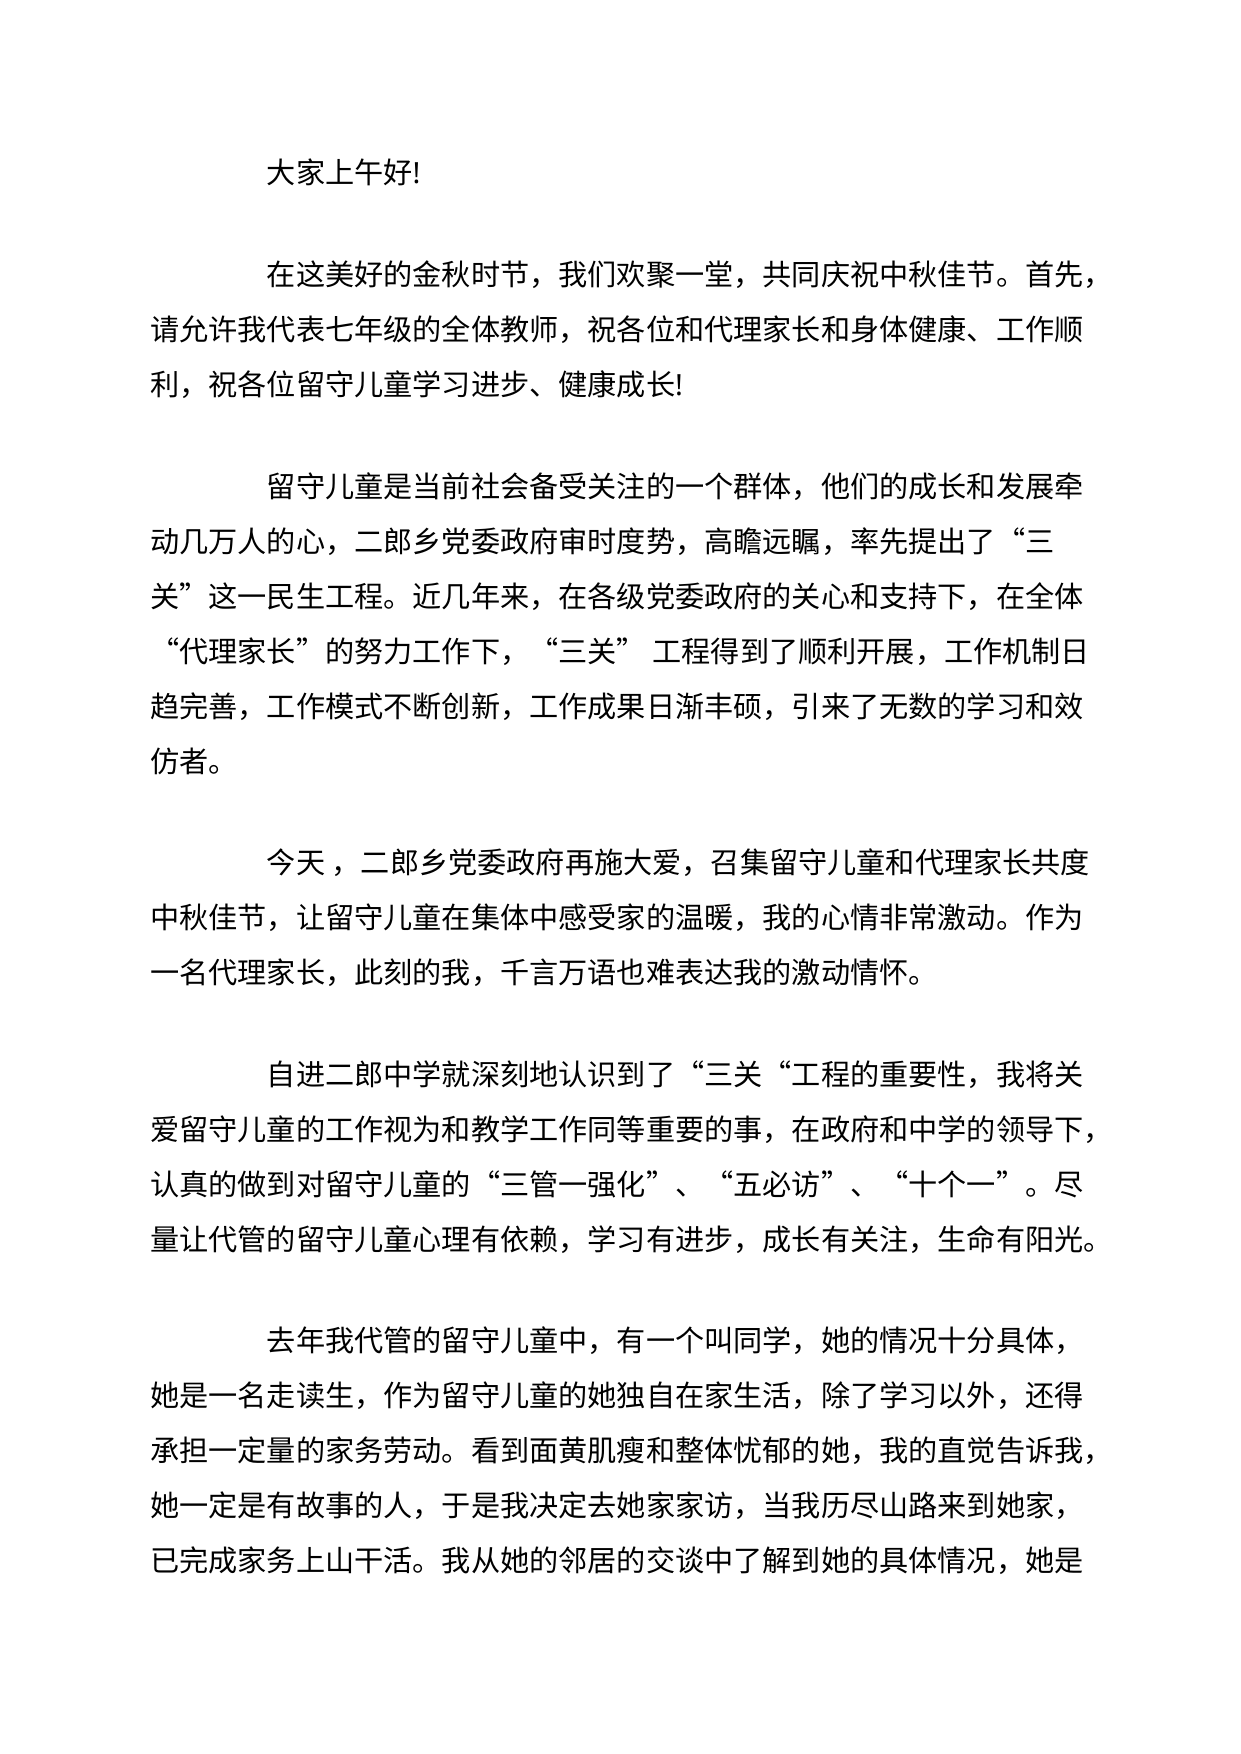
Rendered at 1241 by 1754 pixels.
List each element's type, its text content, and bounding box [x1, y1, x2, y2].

text 自进二郎中学就深刻地认识到了“三关“工程的重要性，我将关爱留守儿童的工作视为和教学工作同等重要的事，在政府和中学的领导下，认真的做到对留守儿童的“三管一强化”、“五必访”、“十个一”。尽量让代管的留守儿童心理有依赖，学习有进步，成长有关注，生命有阳光。 [150, 1052, 1090, 1258]
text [150, 1318, 1090, 1580]
text 留守儿童是当前社会备受关注的一个群体，他们的成长和发展牵动几万人的心，二郎乡党委政府审时度势，高瞻远瞩，率先提出了“三关”这一民生工程。近几年来，在各级党委政府的关心和支持下，在全体“代理家长”的努力工作下，“三关” 工程得到了顺利开展，工作机制日趋完善，工作模式不断创新，工作成果日渐丰硕，引来了无数的学习和效仿者。 [150, 464, 1090, 781]
text 在这美好的金秋时节，我们欢聚一堂，共同庆祝中秋佳节。首先，请允许我代表七年级的全体教师，祝各位和代理家长和身体健康、工作顺利，祝各位留守儿童学习进步、健康成长! [150, 252, 1090, 404]
text 今天 ，二郎乡党委政府再施大爱，召集留守儿童和代理家长共度中秋佳节，让留守儿童在集体中感受家的温暖，我的心情非常激动。作为一名代理家长，此刻的我，千言万语也难表达我的激动情怀。 [150, 840, 1090, 992]
text 大家上午好! [150, 150, 1090, 192]
